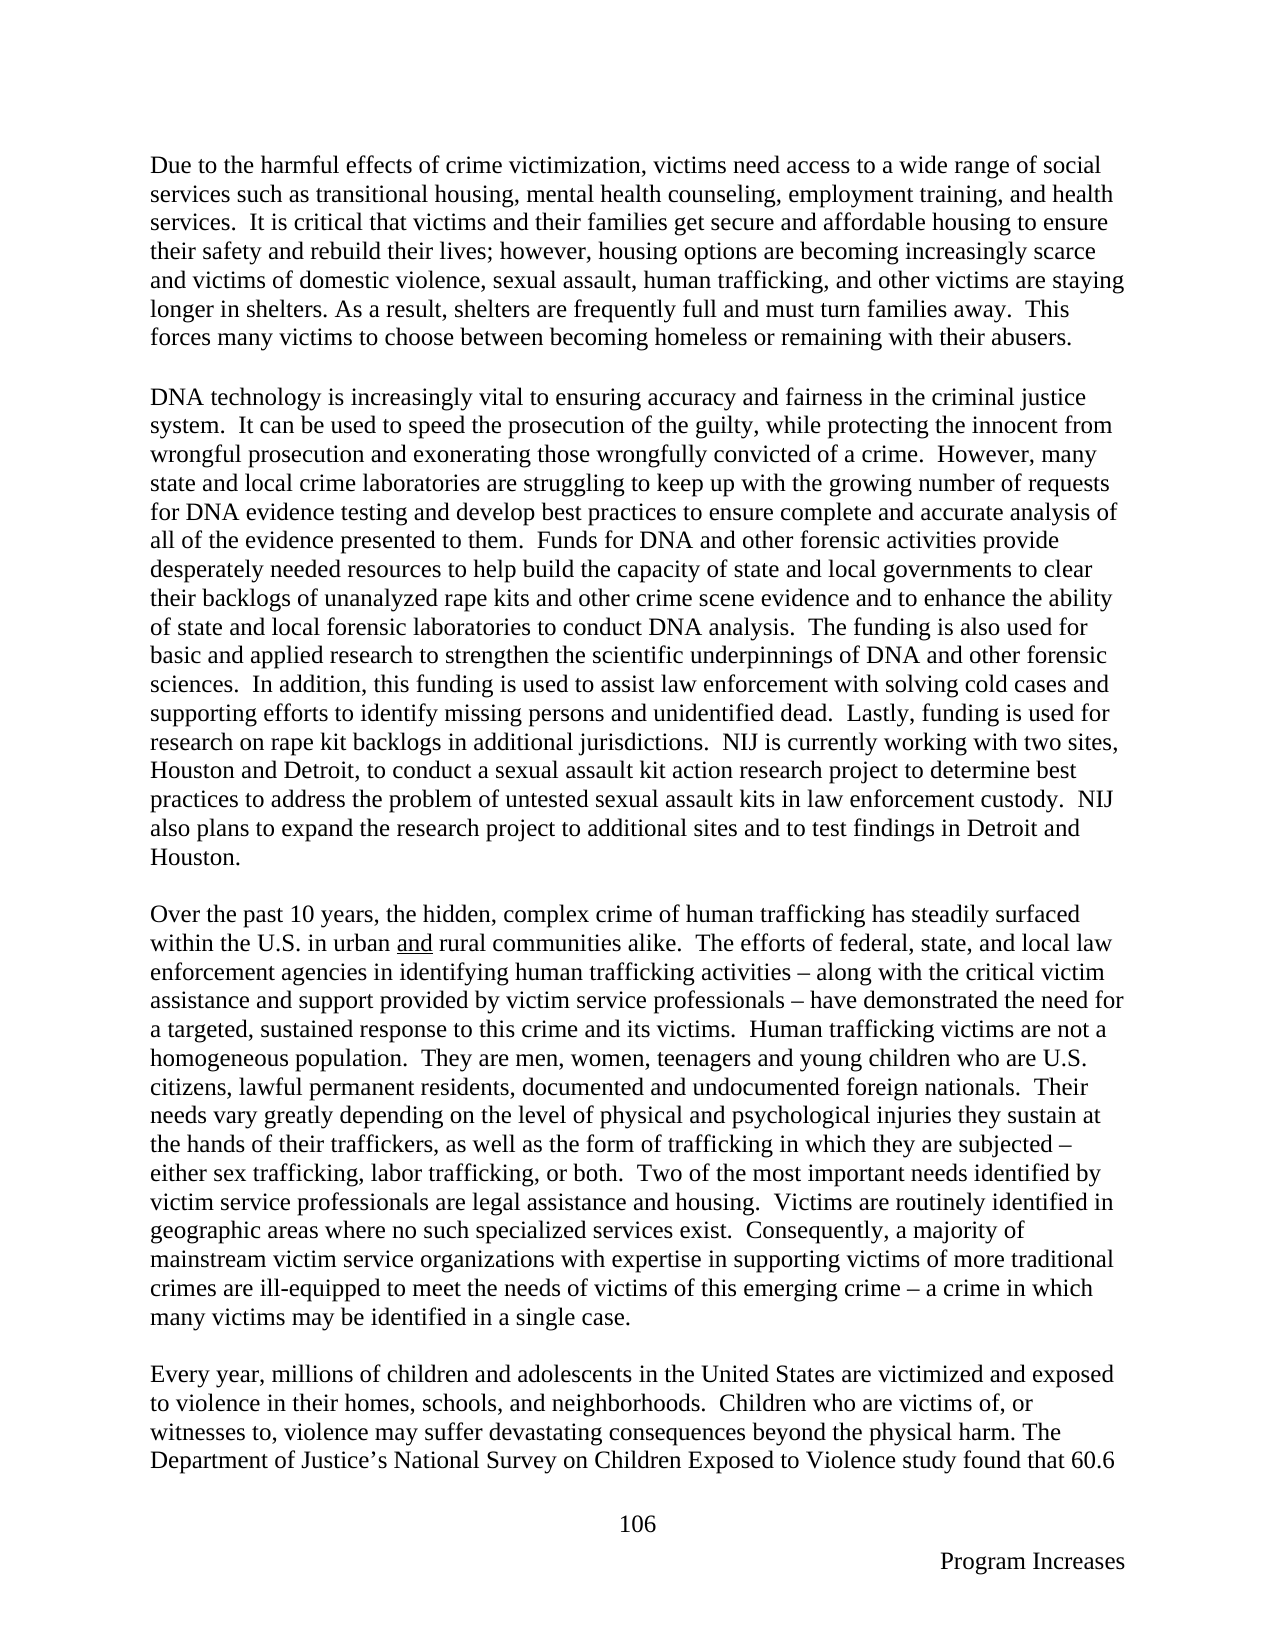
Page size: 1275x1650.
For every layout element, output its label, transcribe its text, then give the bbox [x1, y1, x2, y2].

text DNA technology is increasingly vital to ensuring accuracy and fairness in the criminal justice system. It can be used to speed the prosecution of the guilty, while protecting the innocent from wrongful prosecution and exonerating those wrongfully convicted of a crime. However, many state and local crime laboratories are struggling to keep up with the growing number of requests for DNA evidence testing and develop best practices to ensure complete and accurate analysis of all of the evidence presented to them. Funds for DNA and other forensic activities provide desperately needed resources to help build the capacity of state and local governments to clear their backlogs of unanalyzed rape kits and other crime scene evidence and to enhance the ability of state and local forensic laboratories to conduct DNA analysis. The funding is also used for basic and applied research to strengthen the scientific underpinnings of DNA and other forensic sciences. In addition, this funding is used to assist law enforcement with solving cold cases and supporting efforts to identify missing persons and unidentified dead. Lastly, funding is used for research on rape kit backlogs in additional jurisdictions. NIJ is currently working with two sites, Houston and Detroit, to conduct a sexual assault kit action research project to determine best practices to address the problem of untested sexual assault kits in law enforcement custody. NIJ also plans to expand the research project to additional sites and to test findings in Detroit and Houston. [150, 382, 1125, 871]
list Over the past 10 years, the hidden, complex crime of human trafficking has steadily surfaced within the U.S. in urban and rural communities alike. The efforts of federal, state, and local law enforcement agencies in identifying human trafficking activities – along with the critical victim assistance and support provided by victim service professionals – have demonstrated the need for a targeted, sustained response to this crime and its victims. Human trafficking victims are not a homogeneous population. They are men, women, teenagers and young children who are U.S. citizens, lawful permanent residents, documented and undocumented foreign nationals. Their needs vary greatly depending on the level of physical and psychological injuries they sustain at the hands of their traffickers, as well as the form of trafficking in which they are subjected – either sex trafficking, labor trafficking, or both. Two of the most important needs identified by victim service professionals are legal assistance and housing. Victims are routinely identified in geographic areas where no such specialized services exist. Consequently, a majority of mainstream victim service organizations with expertise in supporting victims of more traditional crimes are ill-equipped to meet the needs of victims of this emerging crime – a crime in which many victims may be identified in a single case. [150, 899, 1125, 1331]
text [150, 1359, 1125, 1474]
list Due to the harmful effects of crime victimization, victims need access to a wide range of social services such as transitional housing, mental health counseling, employment training, and health services. It is critical that victims and their families get secure and affordable housing to ensure their safety and rebuild their lives; however, housing options are becoming increasingly scarce and victims of domestic violence, sexual assault, human trafficking, and other victims are staying longer in shelters. As a result, shelters are frequently full and must turn families away. This forces many victims to choose between becoming homeless or remaining with their abusers. [150, 150, 1125, 351]
